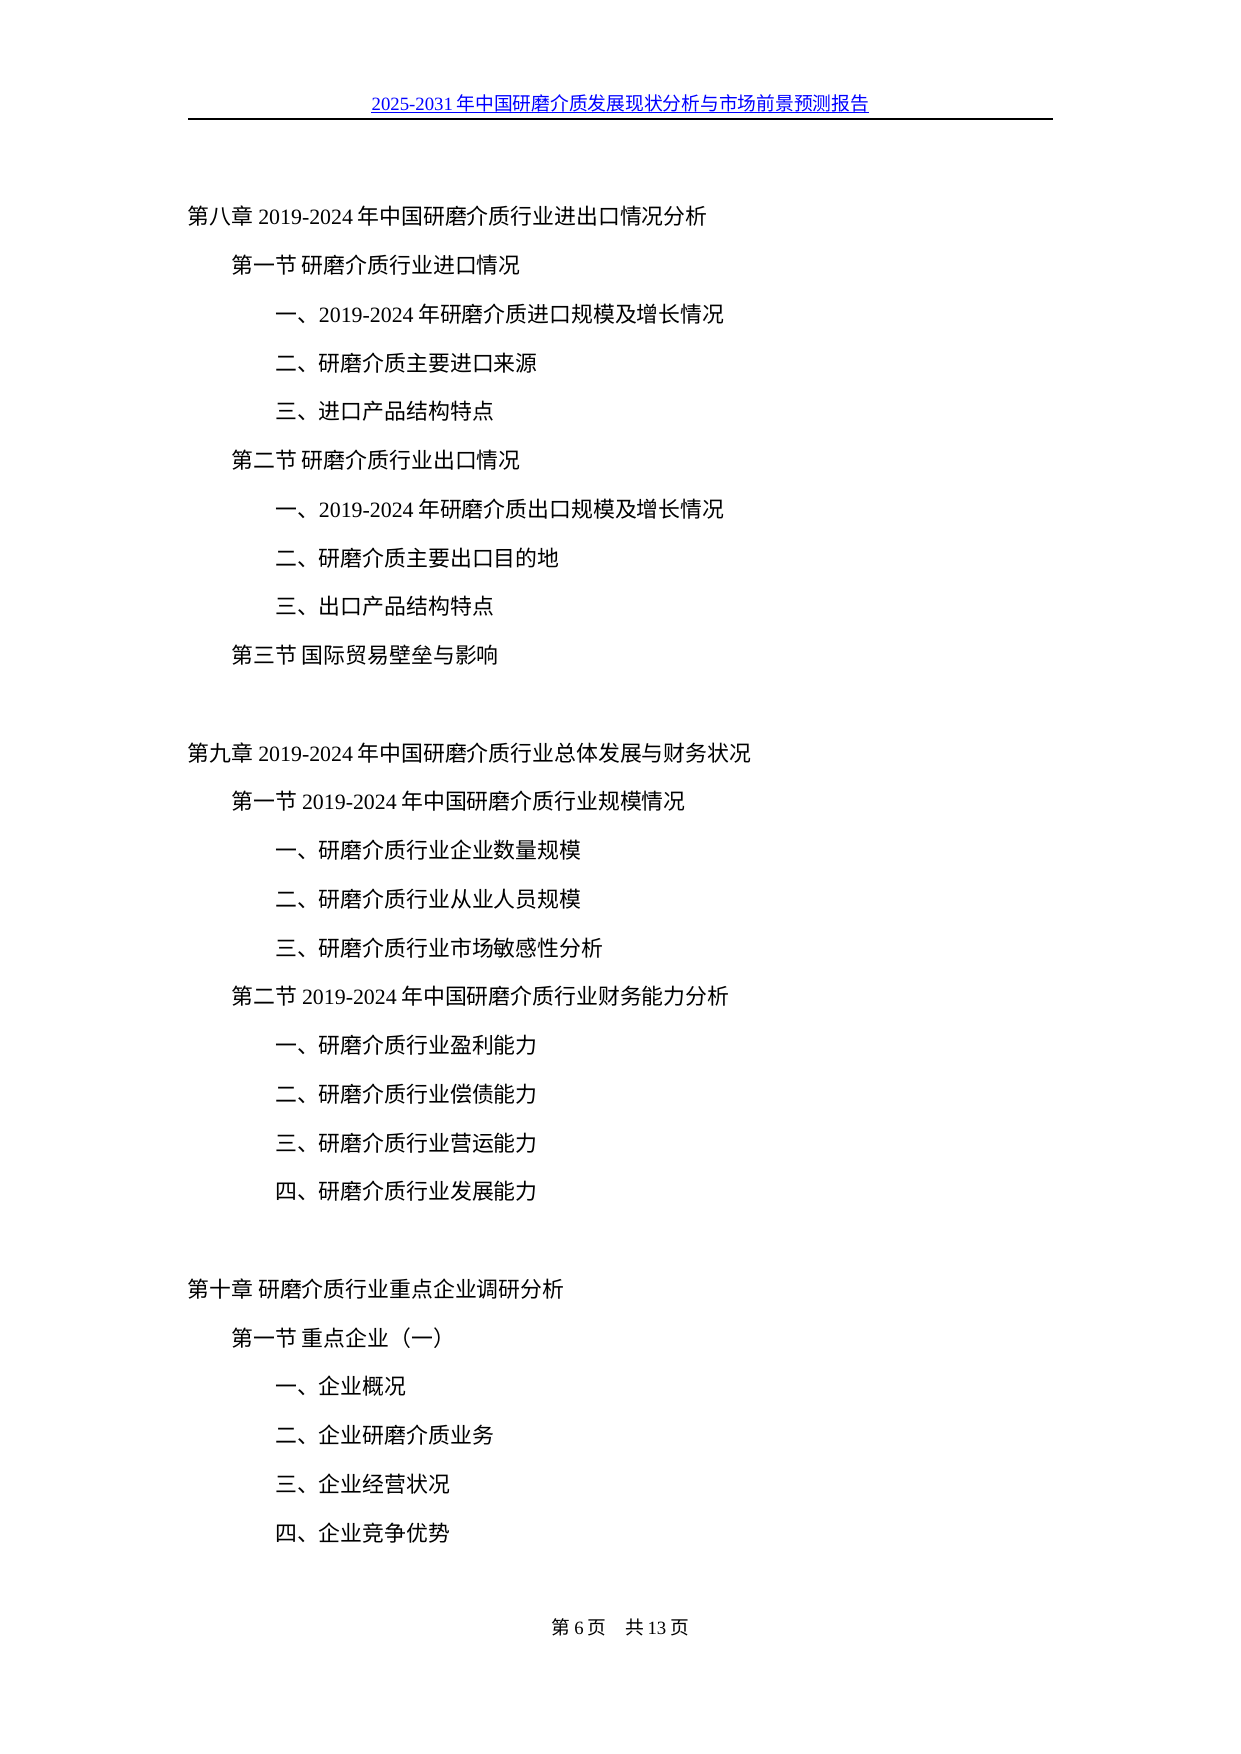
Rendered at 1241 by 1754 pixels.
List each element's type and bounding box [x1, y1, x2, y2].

text [187, 150, 1053, 1548]
